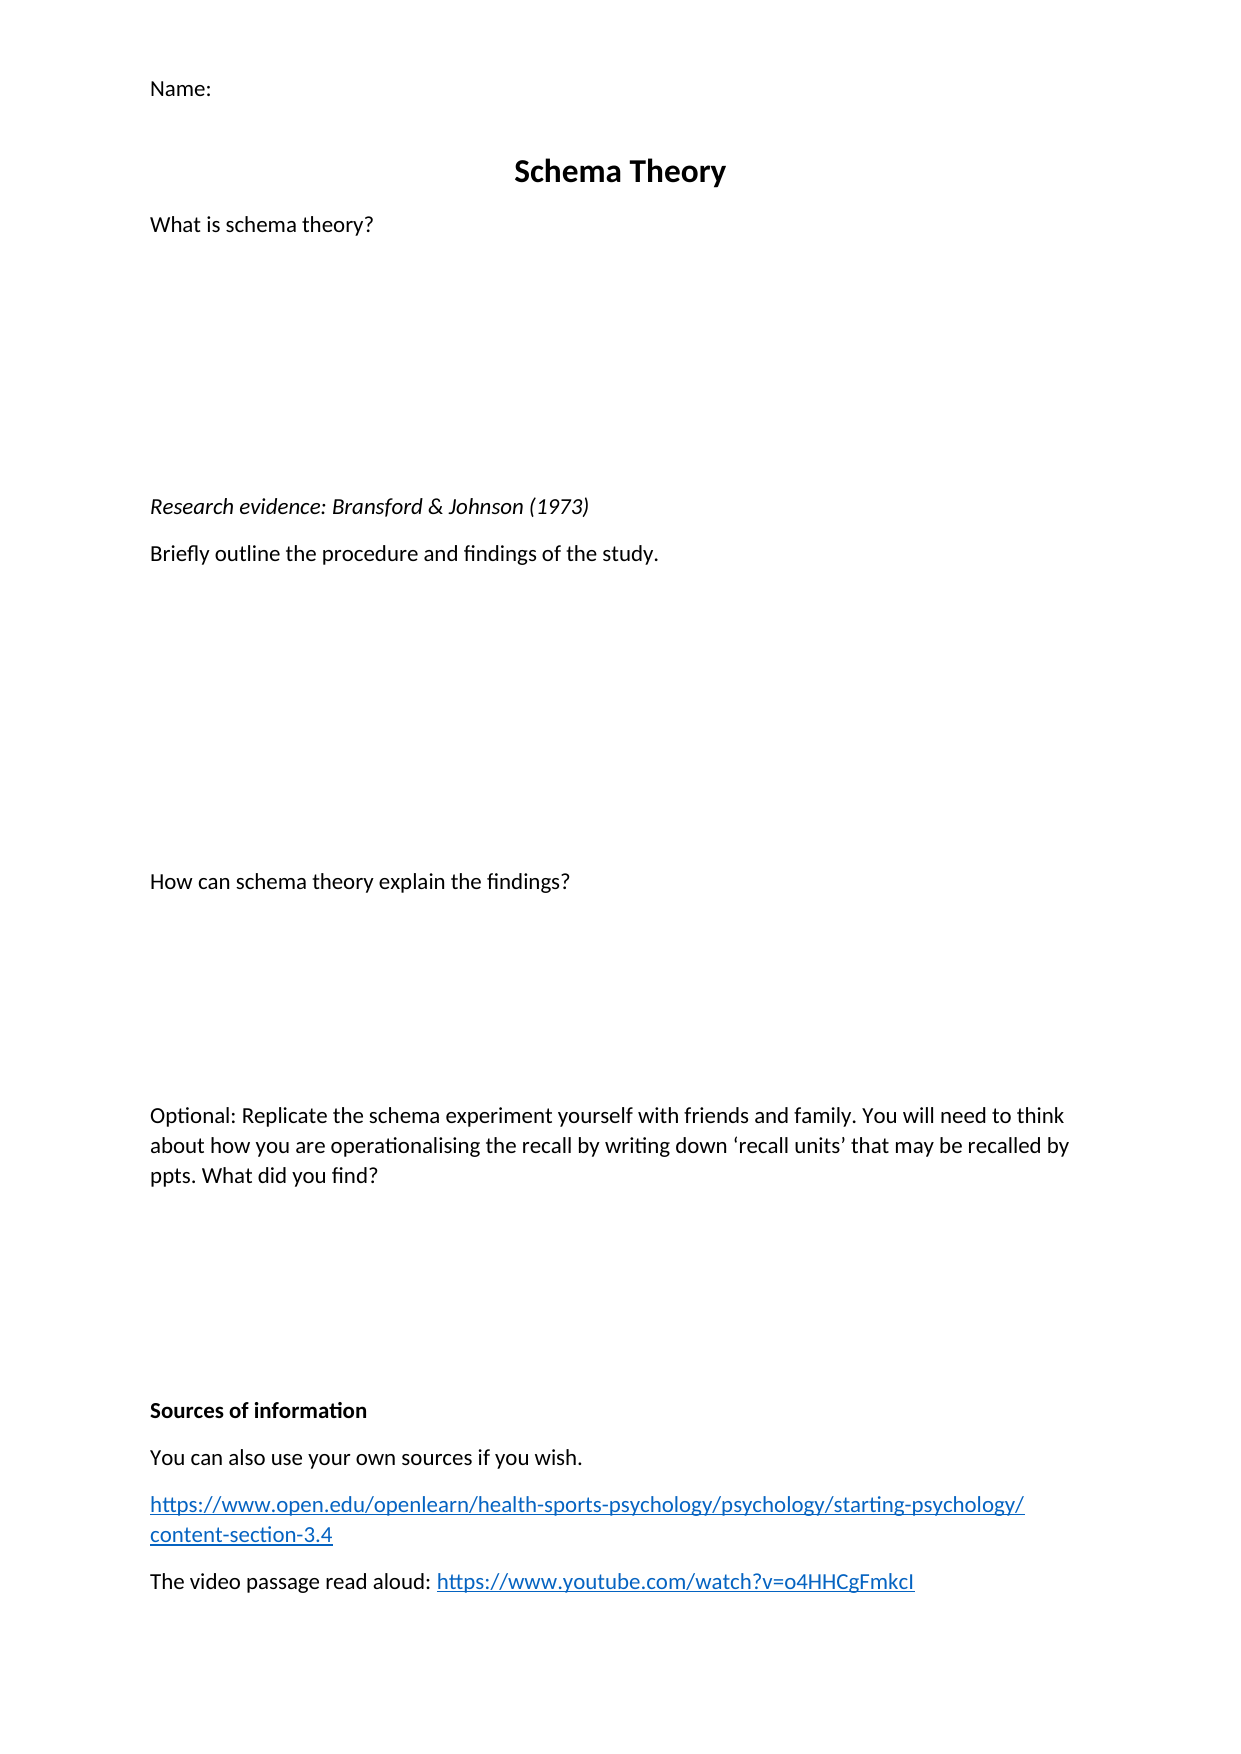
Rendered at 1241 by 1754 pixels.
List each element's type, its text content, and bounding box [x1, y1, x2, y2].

text Research evidence: Bransford & Johnson (1973) [150, 492, 1090, 520]
text You can also use your own sources if you wish. [150, 1443, 1090, 1471]
text How can schema theory explain the findings? [150, 867, 1090, 895]
text What is schema theory? [150, 211, 1090, 239]
text https://www.open.edu/openlearn/health-sports-psychology/psychology/starting-psychology/content-section-3.4 [150, 1490, 1090, 1548]
text Briefly outline the procedure and findings of the study. [150, 539, 1090, 567]
text Optional: Replicate the schema experiment yourself with friends and family. You will need to think about how you are operationalising the recall by writing down ‘recall units’ that may be recalled by ppts. What did you find? [150, 1101, 1090, 1190]
text Schema Theory [150, 150, 1090, 191]
text The video passage read aloud: https://www.youtube.com/watch?v=o4HHCgFmkcI [150, 1567, 1090, 1595]
text Sources of information [150, 1396, 1090, 1424]
